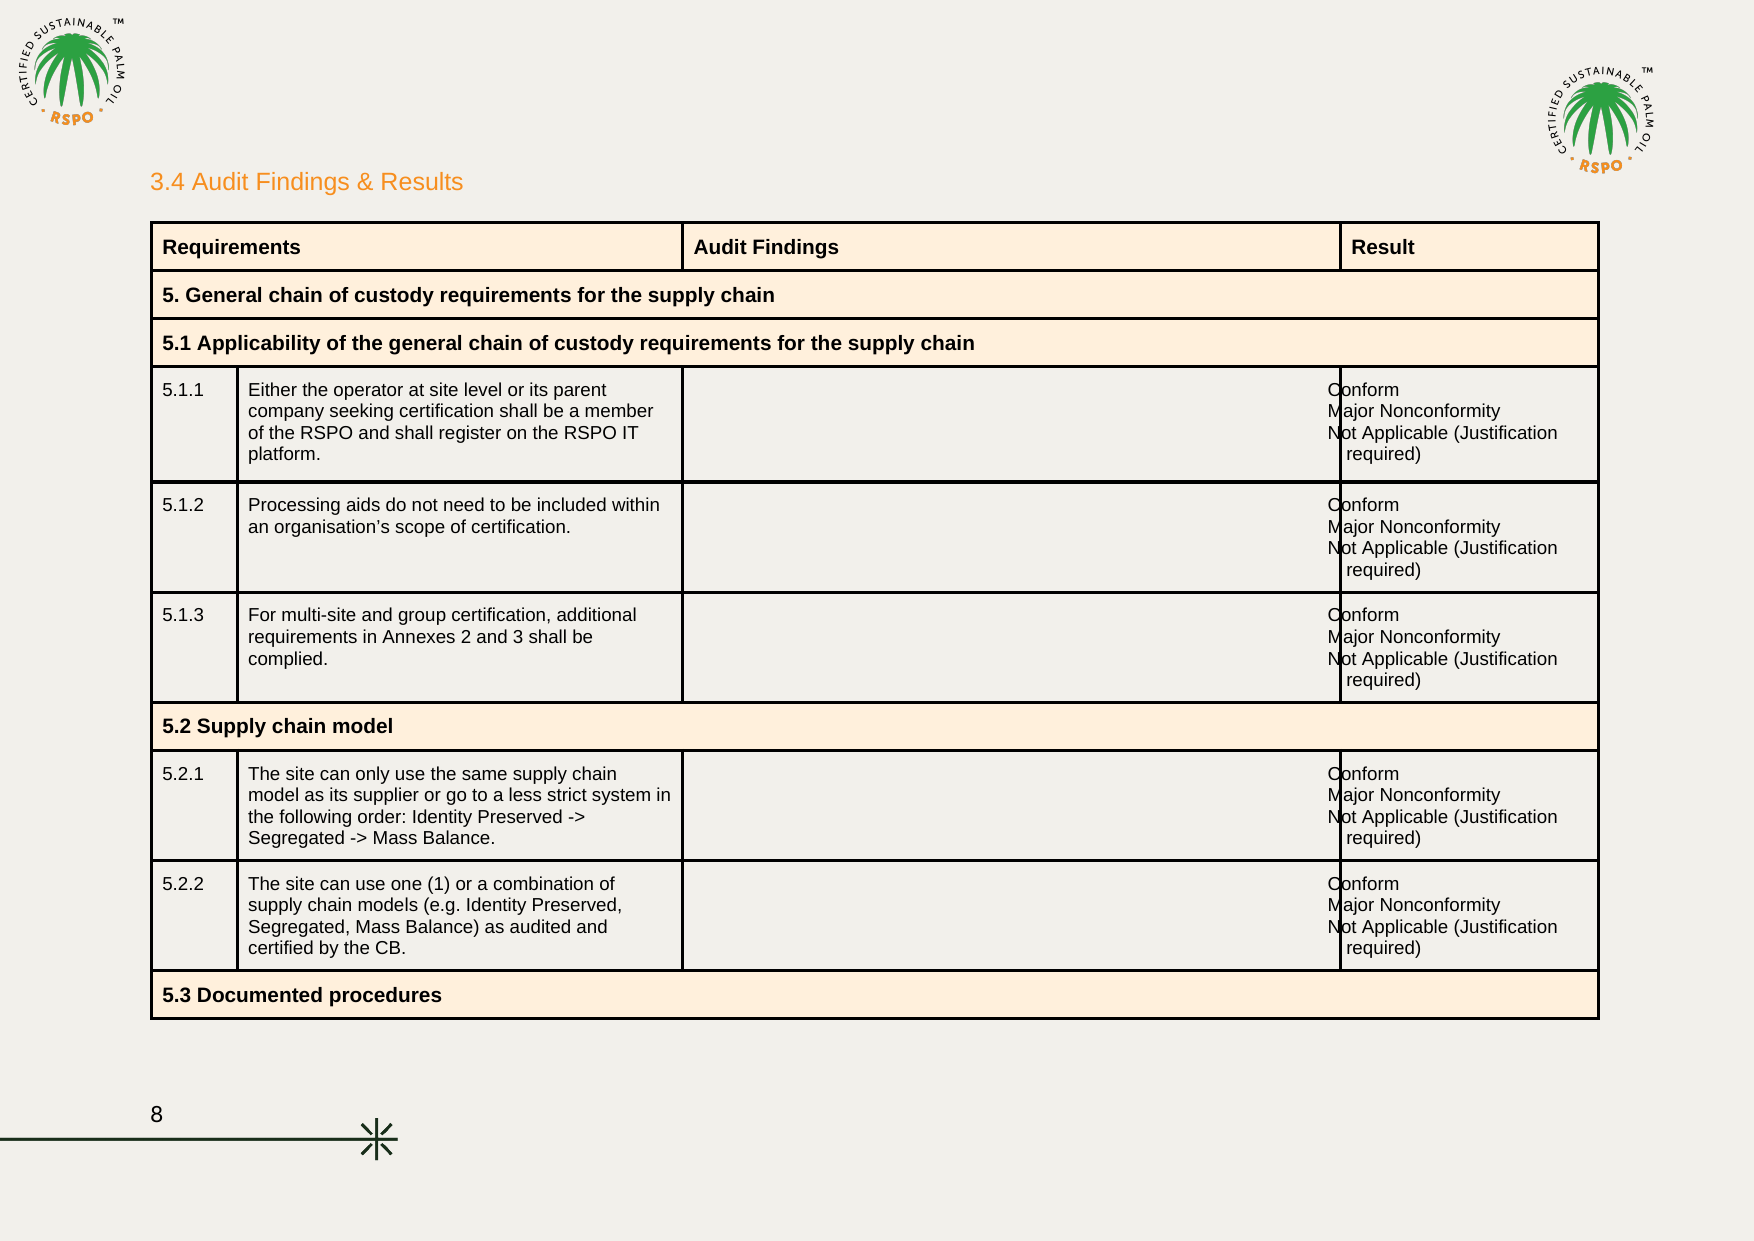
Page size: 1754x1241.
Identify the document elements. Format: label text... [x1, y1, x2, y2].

table_cell Conform Major Nonconformity Not Applicable (Justification required) [1342, 862, 1597, 969]
table_cell The site can only use the same supply chain model as its supplier or go to a less strict system in the following order: Identity Preserved -> Segregated -> Mass Balance. [239, 752, 681, 859]
picture [14, 12, 125, 130]
table_cell Conform Major Nonconformity Not Applicable (Justification required) [1342, 752, 1597, 859]
picture [1543, 60, 1654, 178]
table_cell [684, 594, 1339, 701]
table_cell 5.2.2 [153, 862, 236, 969]
table_cell Processing aids do not need to be included within an organisation’s scope of certification. [239, 484, 681, 591]
table_header Requirements [153, 224, 681, 269]
table_cell Conform Major Nonconformity Not Applicable (Justification required) [1342, 484, 1597, 591]
picture [0, 1101, 426, 1177]
table_cell The site can use one (1) or a combination of supply chain models (e.g. Identity Preserved, Segregated, Mass Balance) as audited and certified by the CB. [239, 862, 681, 969]
table_cell [684, 368, 1339, 480]
table_cell 5.1 Applicability of the general chain of custody requirements for the supply chain [153, 320, 1597, 365]
subtitle 3.4 Audit Findings & Results [150, 167, 1604, 195]
table_cell 5.2 Supply chain model [153, 704, 1597, 749]
table_header Audit Findings [684, 224, 1339, 269]
table_cell 5.3 Documented procedures [153, 972, 1597, 1017]
table_cell Conform Major Nonconformity Not Applicable (Justification required) [1342, 594, 1597, 701]
table_cell 5.1.2 [153, 484, 236, 591]
table_cell [684, 484, 1339, 591]
table_header Result [1342, 224, 1597, 269]
table_cell [684, 752, 1339, 859]
table_cell Either the operator at site level or its parent company seeking certification shall be a member of the RSPO and shall register on the RSPO IT platform. [239, 368, 681, 480]
table_cell [684, 862, 1339, 969]
table_cell 5.1.1 [153, 368, 236, 480]
table_cell For multi-site and group certification, additional requirements in Annexes 2 and 3 shall be complied. [239, 594, 681, 701]
table_cell 5. General chain of custody requirements for the supply chain [153, 272, 1597, 317]
table_cell 5.2.1 [153, 752, 236, 859]
table_cell Conform Major Nonconformity Not Applicable (Justification required) [1342, 368, 1597, 480]
table_cell 5.1.3 [153, 594, 236, 701]
